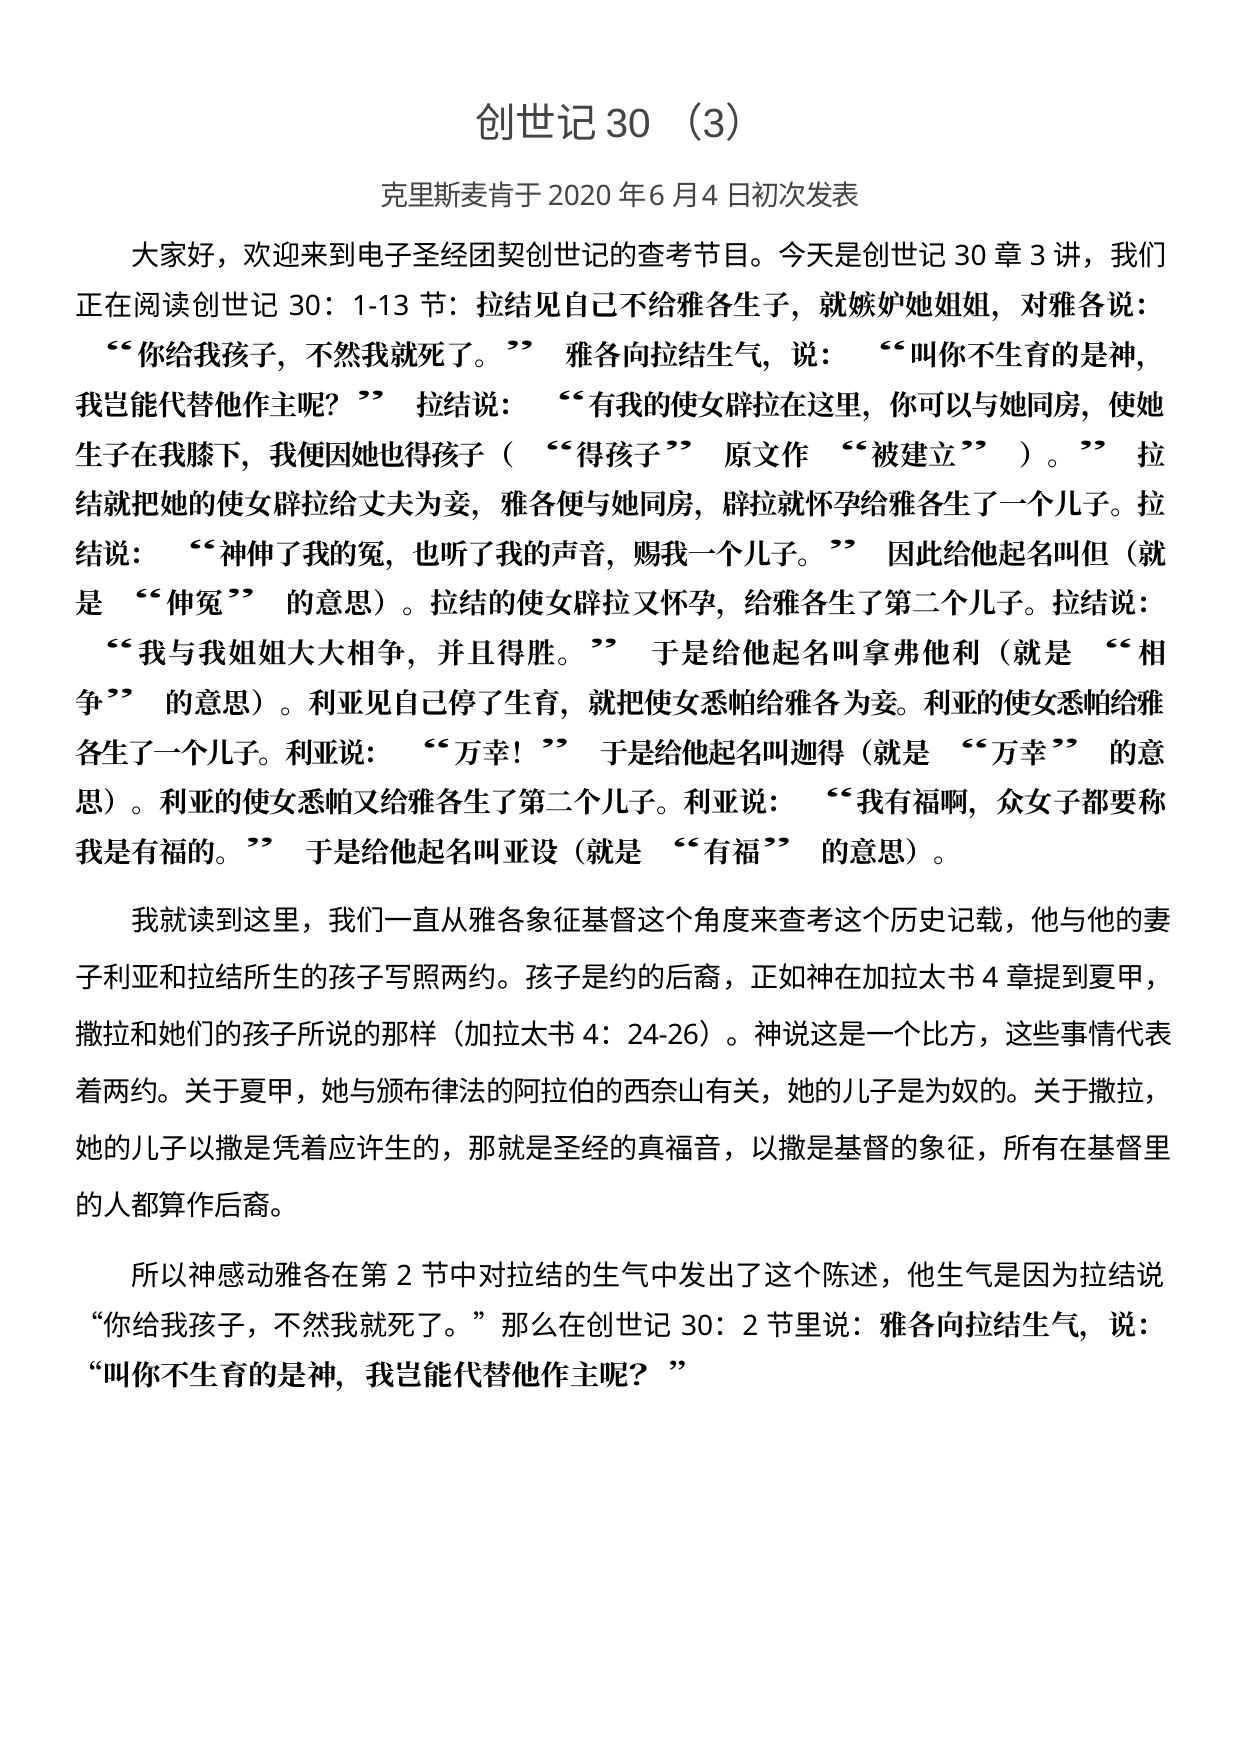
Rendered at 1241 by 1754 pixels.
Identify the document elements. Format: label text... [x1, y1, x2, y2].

text 我就读到这里，我们一直从雅各象征基督这个角度来查考这个历史记载，他与他的妻子利亚和拉结所生的孩子写照两约。孩子是约的后裔，正如神在加拉太书 4 章提到夏甲，撒拉和她们的孩子所说的那样（加拉太书 4：24-26）。神说这是一个比方，这些事情代表着两约。关于夏甲，她与颁布律法的阿拉伯的西奈山有关，她的儿子是为奴的。关于撒拉，她的儿子以撒是凭着应许生的，那就是圣经的真福音，以撒是基督的象征，所有在基督里的人都算作后裔。 [75, 898, 1173, 1224]
subtitle 创世记 30 （3） [65, 90, 1176, 149]
text 所以神感动雅各在第 2 节中对拉结的生气中发出了这个陈述，他生气是因为拉结说 “你给我孩子，不然我就死了。”那么在创世记 30：2 节里说：雅各向拉结生气，说：“叫你不生育的是神，我岂能代替他作主呢？” [75, 1253, 1166, 1393]
text 克里斯麦肯于 2020 年 6 月 4 日初次发表 [65, 173, 1176, 214]
subtitle 大家好，欢迎来到电子圣经团契创世记的查考节目。今天是创世记 30 章 3 讲，我们正在阅读创世记 30：1-13 节：拉结见自己不给雅各生子，就嫉妒她姐姐，对雅各说：“你给我孩子，不然我就死了。”雅各向拉结生气，说：“叫你不生育的是神，我岂能代替他作主呢？”拉结说：“有我的使女辟拉在这里，你可以与她同房，使她生子在我膝下，我便因她也得孩子（“得孩子”原文作“被建立”）。”拉结就把她的使女辟拉给丈夫为妾，雅各便与她同房，辟拉就怀孕给雅各生了一个儿子。拉结说：“神伸了我的冤，也听了我的声音，赐我一个儿子。”因此给他起名叫但（就是“伸冤”的意思）。拉结的使女辟拉又怀孕，给雅各生了第二个儿子。拉结说：“我与我姐姐大大相争，并且得胜。”于是给他起名叫拿弗他利（就是“相争”的意思）。利亚见自己停了生育，就把使女悉帕给雅各为妾。利亚的使女悉帕给雅各生了一个儿子。利亚说：“万幸！”于是给他起名叫迦得（就是“万幸”的意思）。利亚的使女悉帕又给雅各生了第二个儿子。利亚说：“我有福啊，众女子都要称我是有福的。”于是给他起名叫亚设（就是“有福”的意思）。 [75, 233, 1166, 870]
